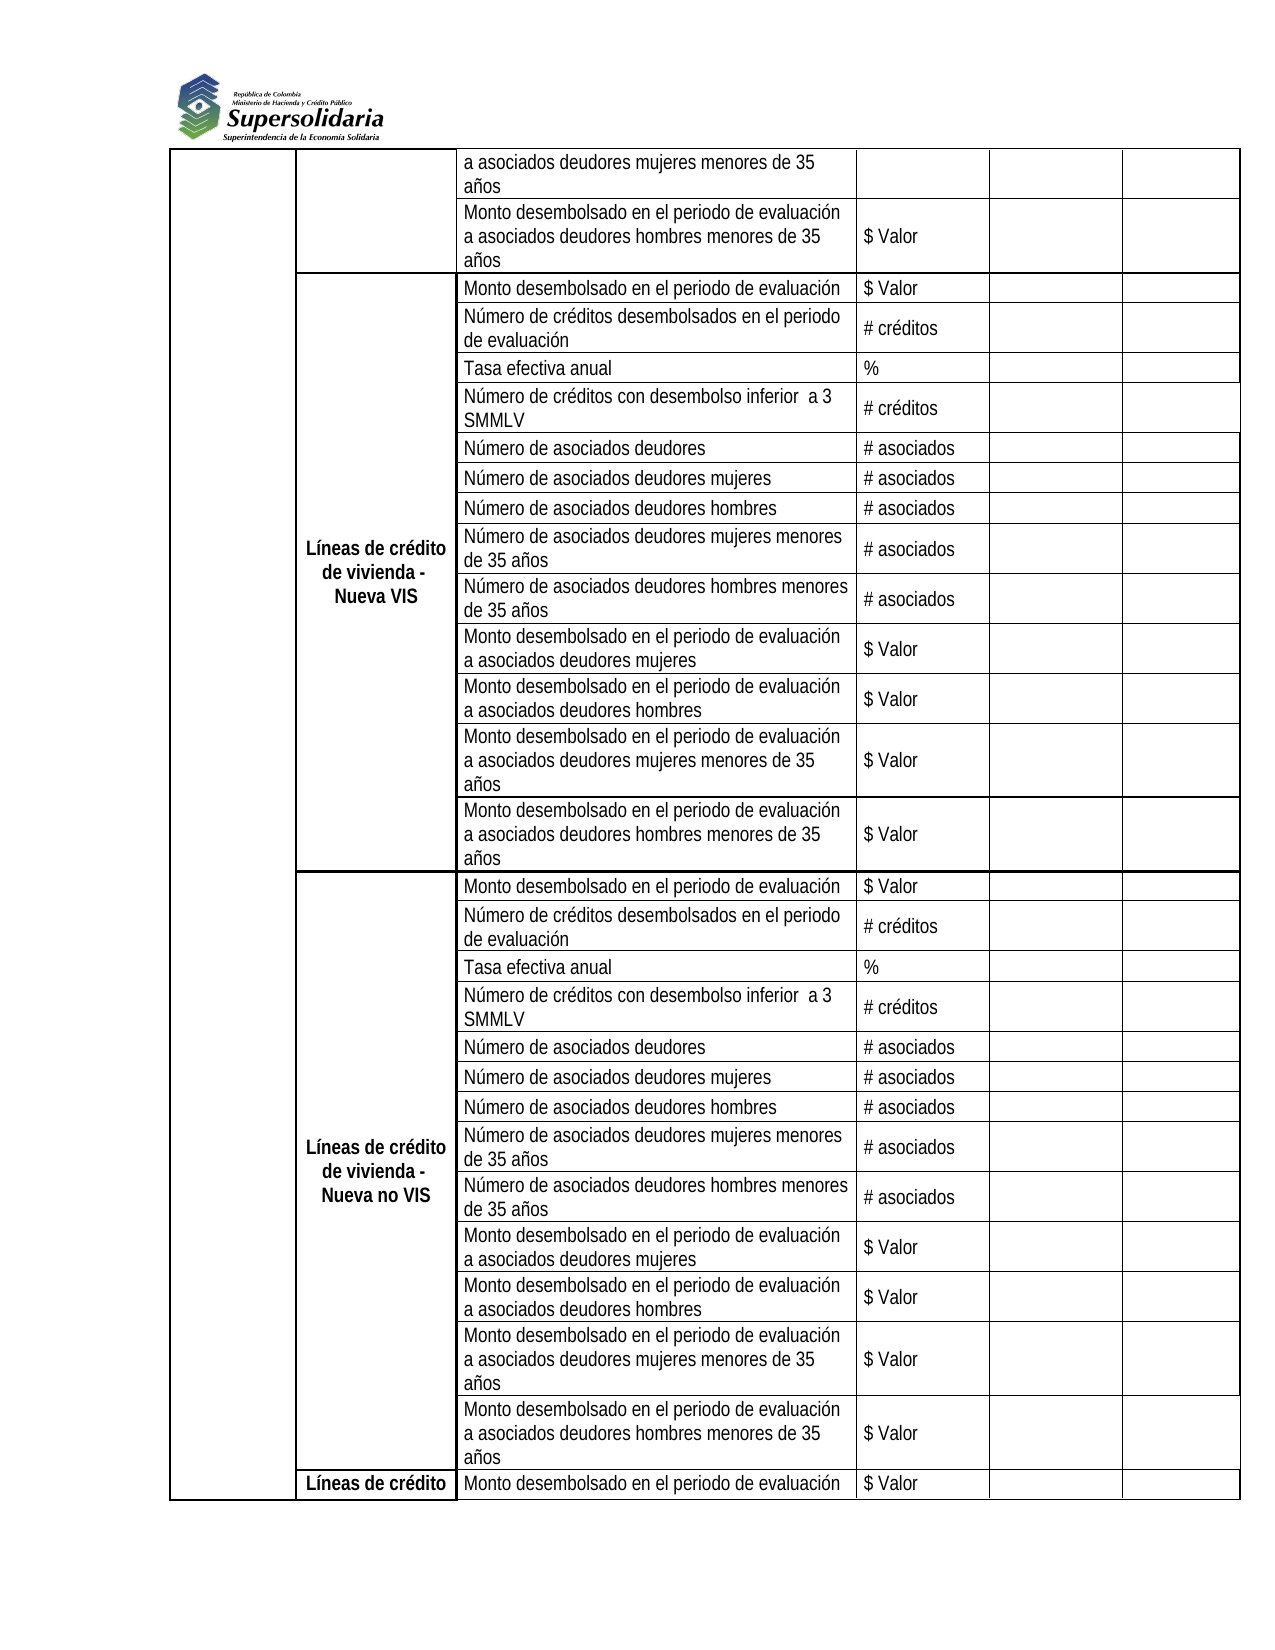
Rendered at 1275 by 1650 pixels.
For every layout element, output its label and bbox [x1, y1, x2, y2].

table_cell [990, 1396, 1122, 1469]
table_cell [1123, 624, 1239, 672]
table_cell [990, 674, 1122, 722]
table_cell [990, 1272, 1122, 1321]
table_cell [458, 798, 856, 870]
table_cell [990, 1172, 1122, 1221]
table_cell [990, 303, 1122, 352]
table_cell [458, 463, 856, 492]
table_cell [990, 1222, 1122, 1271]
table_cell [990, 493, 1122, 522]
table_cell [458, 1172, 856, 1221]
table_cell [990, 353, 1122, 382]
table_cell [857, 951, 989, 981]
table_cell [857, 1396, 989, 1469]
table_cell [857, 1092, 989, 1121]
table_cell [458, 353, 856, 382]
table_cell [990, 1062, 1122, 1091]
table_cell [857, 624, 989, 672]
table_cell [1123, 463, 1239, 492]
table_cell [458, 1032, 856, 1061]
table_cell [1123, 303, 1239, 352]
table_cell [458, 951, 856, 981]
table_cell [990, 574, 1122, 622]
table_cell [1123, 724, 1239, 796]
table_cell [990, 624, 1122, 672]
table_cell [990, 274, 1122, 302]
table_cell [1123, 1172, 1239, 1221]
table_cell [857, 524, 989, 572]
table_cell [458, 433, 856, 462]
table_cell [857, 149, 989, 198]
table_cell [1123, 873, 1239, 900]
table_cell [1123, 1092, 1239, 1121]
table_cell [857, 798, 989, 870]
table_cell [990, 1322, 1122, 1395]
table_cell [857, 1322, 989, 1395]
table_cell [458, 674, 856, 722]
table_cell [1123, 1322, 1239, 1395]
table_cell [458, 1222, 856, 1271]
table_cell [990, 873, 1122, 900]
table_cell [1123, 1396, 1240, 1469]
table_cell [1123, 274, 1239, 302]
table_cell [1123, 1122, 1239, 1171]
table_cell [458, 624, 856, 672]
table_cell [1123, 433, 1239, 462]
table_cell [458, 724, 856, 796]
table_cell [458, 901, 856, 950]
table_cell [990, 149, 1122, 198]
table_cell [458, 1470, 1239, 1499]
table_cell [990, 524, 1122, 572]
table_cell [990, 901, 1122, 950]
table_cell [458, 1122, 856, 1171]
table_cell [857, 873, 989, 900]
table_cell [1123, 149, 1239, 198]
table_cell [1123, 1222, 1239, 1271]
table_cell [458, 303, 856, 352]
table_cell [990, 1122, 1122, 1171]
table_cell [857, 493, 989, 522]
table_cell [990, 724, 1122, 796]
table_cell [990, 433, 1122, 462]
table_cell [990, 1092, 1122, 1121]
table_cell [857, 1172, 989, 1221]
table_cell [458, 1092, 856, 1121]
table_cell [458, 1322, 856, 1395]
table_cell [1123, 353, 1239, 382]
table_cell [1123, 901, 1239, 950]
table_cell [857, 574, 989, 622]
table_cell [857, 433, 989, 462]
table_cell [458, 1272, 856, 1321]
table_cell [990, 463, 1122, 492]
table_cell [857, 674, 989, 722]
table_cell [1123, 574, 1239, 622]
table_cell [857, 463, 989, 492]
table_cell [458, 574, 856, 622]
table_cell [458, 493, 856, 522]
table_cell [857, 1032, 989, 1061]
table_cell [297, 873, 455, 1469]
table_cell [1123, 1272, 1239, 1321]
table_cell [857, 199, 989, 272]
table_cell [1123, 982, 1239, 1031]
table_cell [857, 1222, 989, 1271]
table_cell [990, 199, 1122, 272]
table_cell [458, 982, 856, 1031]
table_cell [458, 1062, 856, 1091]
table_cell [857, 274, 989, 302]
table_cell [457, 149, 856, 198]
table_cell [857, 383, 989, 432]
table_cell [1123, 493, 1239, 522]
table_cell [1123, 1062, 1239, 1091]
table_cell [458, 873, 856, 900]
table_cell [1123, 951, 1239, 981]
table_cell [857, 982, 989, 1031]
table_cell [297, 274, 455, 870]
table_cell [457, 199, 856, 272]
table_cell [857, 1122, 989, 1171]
picture [177, 73, 384, 142]
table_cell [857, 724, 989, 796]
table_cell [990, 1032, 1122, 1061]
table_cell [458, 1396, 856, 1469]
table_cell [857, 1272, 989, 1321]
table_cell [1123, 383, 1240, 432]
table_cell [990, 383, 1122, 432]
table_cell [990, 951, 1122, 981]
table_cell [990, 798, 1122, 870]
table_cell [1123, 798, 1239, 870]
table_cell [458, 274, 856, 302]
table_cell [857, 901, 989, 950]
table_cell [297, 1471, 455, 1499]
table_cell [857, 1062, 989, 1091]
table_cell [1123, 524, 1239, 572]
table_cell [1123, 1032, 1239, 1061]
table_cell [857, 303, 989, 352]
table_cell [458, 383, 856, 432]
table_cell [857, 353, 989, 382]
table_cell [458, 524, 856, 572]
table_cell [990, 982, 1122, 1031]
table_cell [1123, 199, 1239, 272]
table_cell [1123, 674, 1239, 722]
